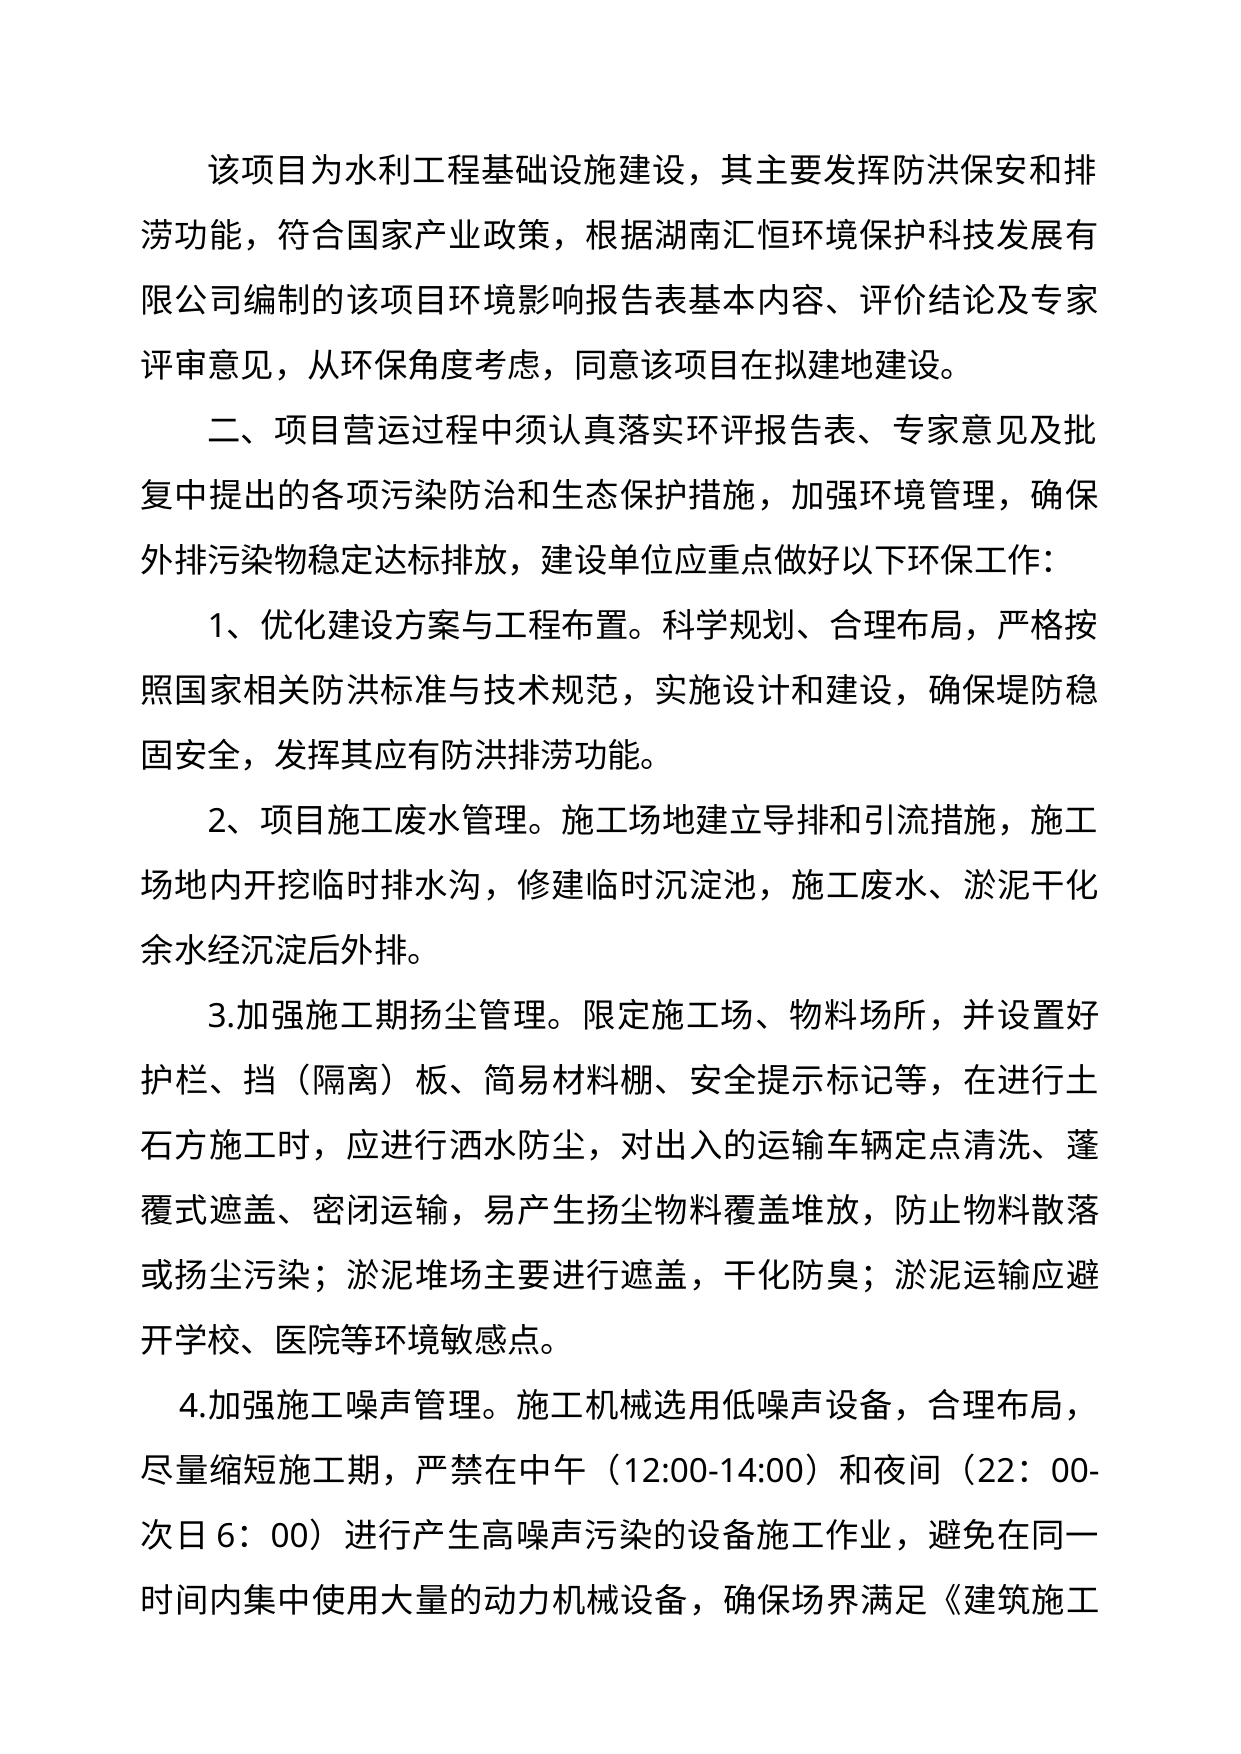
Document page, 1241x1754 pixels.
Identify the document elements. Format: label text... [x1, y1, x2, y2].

list 项目营运过程中须认真落实环评报告表、专家意见及批复中提出的各项污染防治和生态保护措施，加强环境管理，确保外排污染物稳定达标排放，建设单位应重点做好以下环保工作： [141, 395, 1100, 590]
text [141, 1370, 1100, 1630]
text 该项目为水利工程基础设施建设，其主要发挥防洪保安和排涝功能，符合国家产业政策，根据湖南汇恒环境保护科技发展有限公司编制的该项目环境影响报告表基本内容、评价结论及专家评审意见，从环保角度考虑，同意该项目在拟建地建设。 [141, 135, 1100, 395]
text 3.加强施工期扬尘管理。限定施工场、物料场所，并设置好护栏、挡（隔离）板、简易材料棚、安全提示标记等，在进行土石方施工时，应进行洒水防尘，对出入的运输车辆定点清洗、蓬覆式遮盖、密闭运输，易产生扬尘物料覆盖堆放，防止物料散落或扬尘污染；淤泥堆场主要进行遮盖，干化防臭；淤泥运输应避开学校、医院等环境敏感点。 [141, 980, 1100, 1370]
text 2、项目施工废水管理。施工场地建立导排和引流措施，施工场地内开挖临时排水沟，修建临时沉淀池，施工废水、淤泥干化余水经沉淀后外排。 [141, 785, 1100, 980]
list 1、优化建设方案与工程布置。科学规划、合理布局，严格按照国家相关防洪标准与技术规范，实施设计和建设，确保堤防稳固安全，发挥其应有防洪排涝功能。 [141, 590, 1100, 785]
